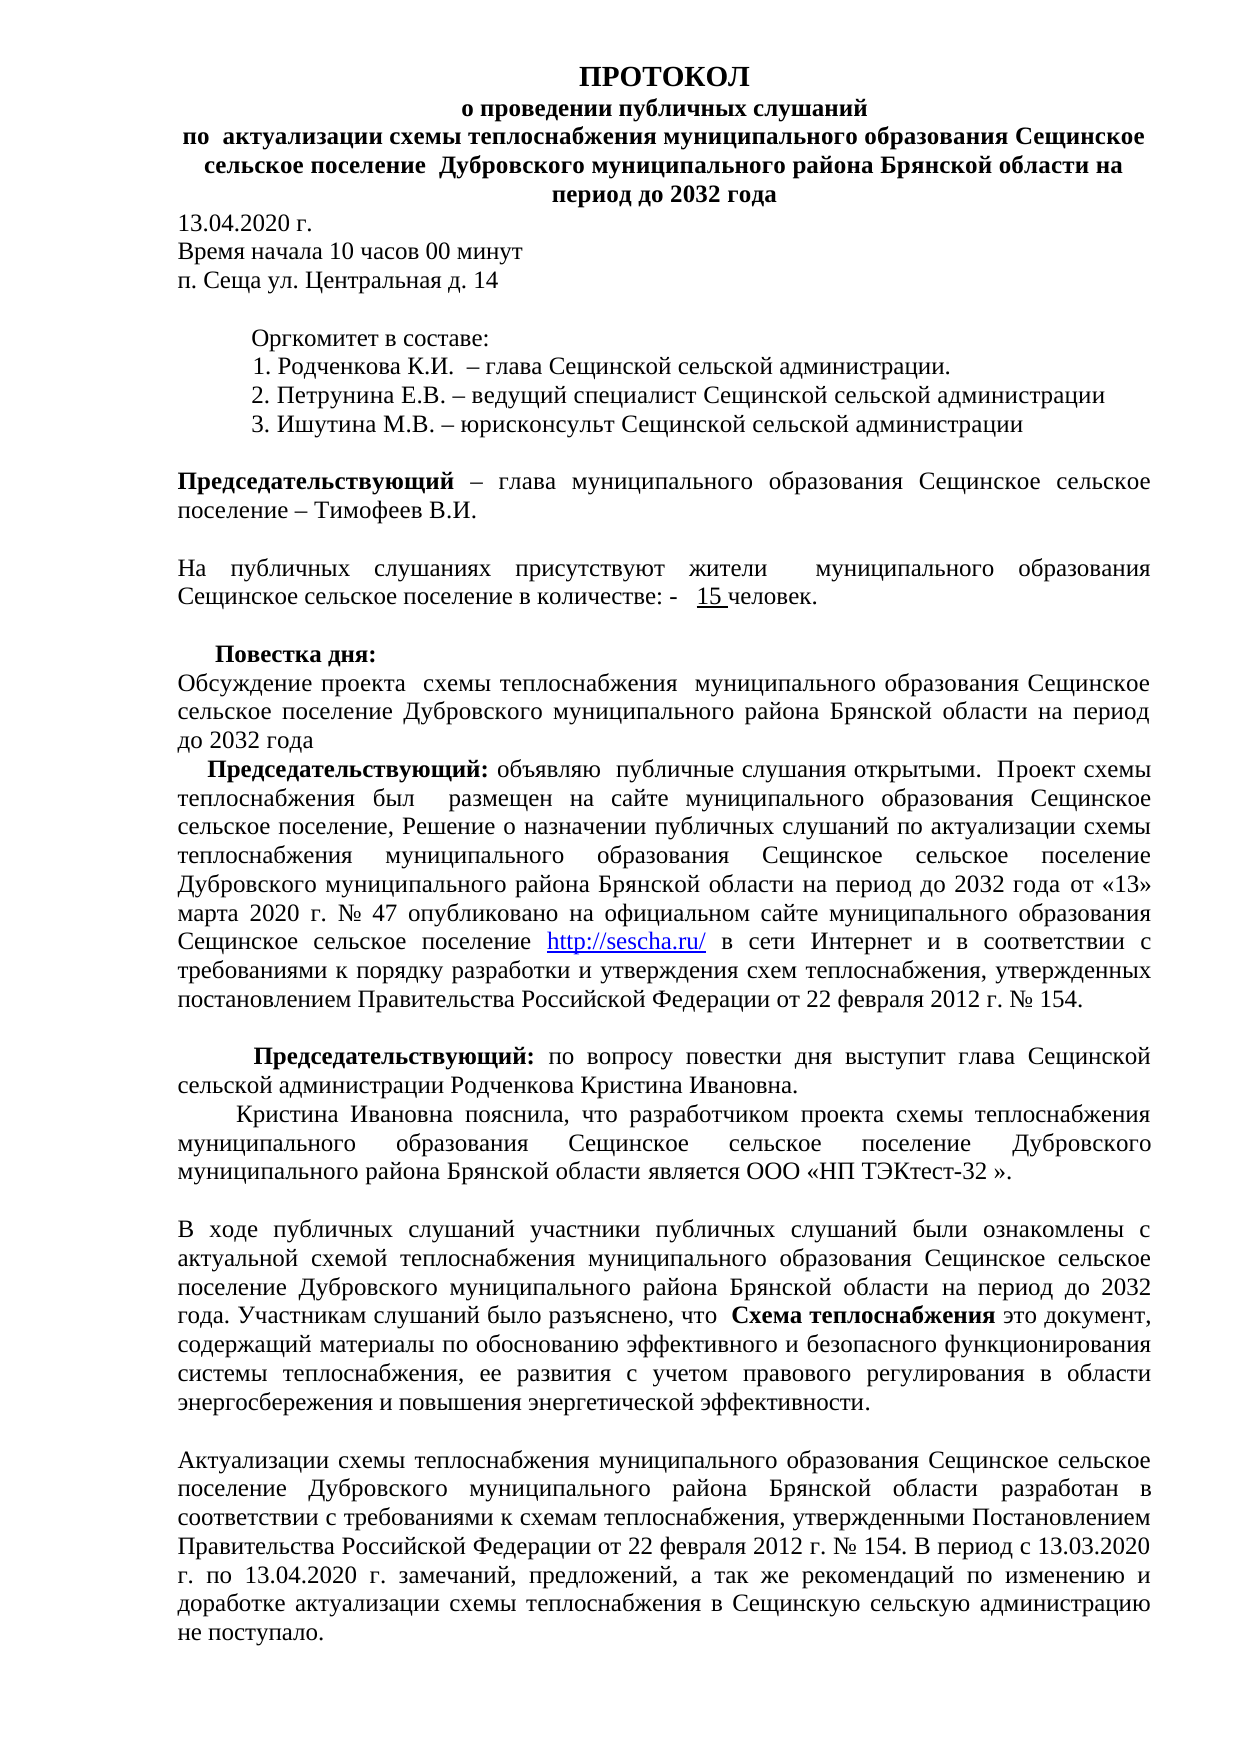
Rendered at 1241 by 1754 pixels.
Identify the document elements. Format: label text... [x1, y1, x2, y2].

text Актуализации схемы теплоснабжения муниципального образования Сещинское сельское поселение Дубровского муниципального района Брянской области разработан в соответствии с требованиями к схемам теплоснабжения, утвержденными Постановлением Правительства Российской Федерации от 22 февраля 2012 г. № 154. В период с 13.03.2020 г. по 13.04.2020 г. замечаний, предложений, а так же рекомендаций по изменению и доработке актуализации схемы теплоснабжения в Сещинскую сельскую администрацию не поступало. [177, 1445, 1152, 1646]
text Оргкомитет в составе: [177, 323, 1152, 351]
text Повестка дня: [177, 639, 1152, 668]
text На публичных слушаниях присутствуют жители муниципального образования Сещинское сельское поселение в количестве: - 15 человек. [177, 553, 1152, 610]
text Председательствующий – глава муниципального образования Сещинское сельское поселение – Тимофеев В.И. [177, 466, 1152, 524]
text 1. Родченкова К.И. – глава Сещинской сельской администрации. [177, 351, 1152, 380]
text Обсуждение проекта схемы теплоснабжения муниципального образования Сещинское сельское поселение Дубровского муниципального района Брянской области на период до 2032 года [177, 668, 1152, 754]
text 13.04.2020 г. [177, 208, 1152, 236]
text по актуализации схемы теплоснабжения муниципального образования Сещинское сельское поселение Дубровского муниципального района Брянской области на период до 2032 года [177, 121, 1152, 208]
text 3. Ишутина М.В. – юрисконсульт Сещинской сельской администрации [177, 409, 1152, 438]
text Председательствующий: объявляю публичные слушания открытыми. Проект схемы теплоснабжения был размещен на сайте муниципального образования Сещинское сельское поселение, Решение о назначении публичных слушаний по актуализации схемы теплоснабжения муниципального образования Сещинское сельское поселение Дубровского муниципального района Брянской области на период до 2032 года от «13» марта 2020 г. № 47 опубликовано на официальном сайте муниципального образования Сещинское сельское поселение http://sescha.ru/ в сети Интернет и в соответствии с требованиями к порядку разработки и утверждения схем теплоснабжения, утвержденных постановлением Правительства Российской Федерации от 22 февраля 2012 г. № 154. [177, 754, 1152, 1013]
text 2. Петрунина Е.В. – ведущий специалист Сещинской сельской администрации [177, 380, 1152, 409]
text Время начала 10 часов 00 минут [177, 236, 1152, 265]
text ПРОТОКОЛ [177, 59, 1152, 93]
text В ходе публичных слушаний участники публичных слушаний были ознакомлены с актуальной схемой теплоснабжения муниципального образования Сещинское сельское поселение Дубровского муниципального района Брянской области на период до 2032 года. Участникам слушаний было разъяснено, что Схема теплоснабжения это документ, содержащий материалы по обоснованию эффективного и безопасного функционирования системы теплоснабжения, ее развития с учетом правового регулирования в области энергосбережения и повышения энергетической эффективности. [177, 1214, 1152, 1416]
text о проведении публичных слушаний [177, 93, 1152, 121]
text Председательствующий: по вопросу повестки дня выступит глава Сещинской сельской администрации Родченкова Кристина Ивановна. [177, 1041, 1152, 1099]
text Кристина Ивановна пояснила, что разработчиком проекта схемы теплоснабжения муниципального образования Сещинское сельское поселение Дубровского муниципального района Брянской области является ООО «НП ТЭКтест-32 ». [177, 1099, 1152, 1185]
text п. Сеща ул. Центральная д. 14 [177, 265, 1152, 294]
